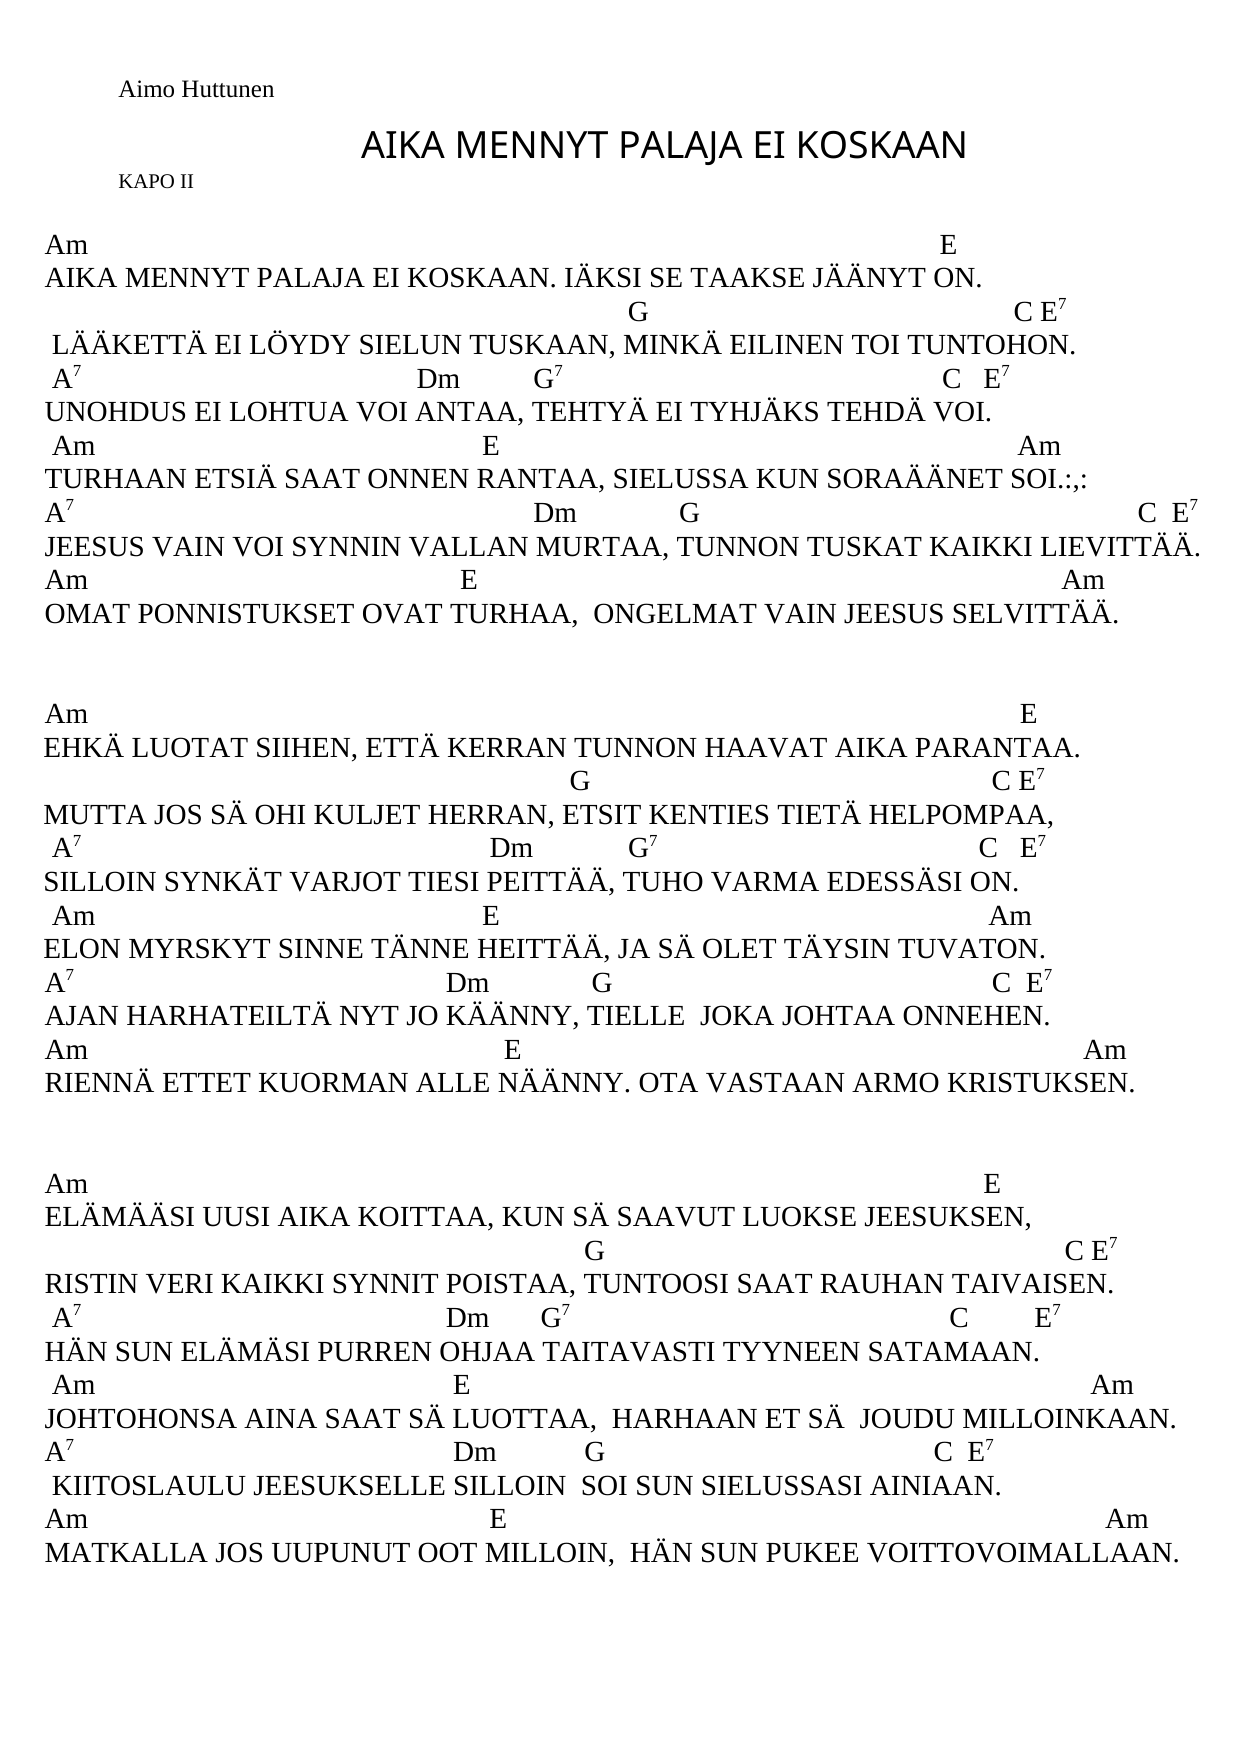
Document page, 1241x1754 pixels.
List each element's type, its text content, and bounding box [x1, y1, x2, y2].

text Am E [44, 227, 1211, 260]
text Lääkettä ei löydy sielun tuskaan, minkä eilinen toi tuntohon. [44, 327, 1211, 361]
text A7 Dm G C E7 [44, 1434, 1211, 1468]
text Am E Am [44, 1501, 1211, 1535]
text Am E Am [44, 898, 1211, 931]
text Aika mennyt palaja ei koskaan. Iäksi se taakse jäänyt on. [44, 260, 1211, 294]
text A7 Dm G7 C E7 [44, 831, 1211, 864]
text Jeesus vain voi synnin vallan murtaa, tunnon tuskat kaikki lievittää. [44, 529, 1211, 562]
text Am E Am [44, 1367, 1211, 1401]
text Am E Am [44, 562, 1211, 596]
text Matkalla jos uupunut oot milloin, hän sun pukee voittovoimallaan. [44, 1535, 1211, 1568]
text Am E [44, 696, 1211, 730]
text Turhaan etsiä saat onnen rantaa, sielussa kun soraäänet soi.:,: [44, 462, 1211, 495]
text G C E7 [44, 294, 1211, 327]
text KAPO II [118, 169, 1211, 193]
text Omat ponnistukset ovat turhaa, ongelmat vain Jeesus selvittää. [44, 596, 1211, 629]
text Hän sun elämäsi purren ohjaa taitavasti tyyneen satamaan. [44, 1334, 1211, 1367]
text Am E [44, 1166, 1211, 1199]
text A7 Dm G C E7 [44, 965, 1211, 998]
text Ehkä luotat siihen, että kerran tunnon haavat aika parantaa. [43, 730, 1211, 763]
text ristin veri kaikki synnit poistaa, tuntoosi saat rauhan taivaisen. [44, 1267, 1211, 1300]
text Kiitoslaulu Jeesukselle silloin soi sun sielussasi ainiaan. [44, 1468, 1211, 1501]
text A7 Dm G C E7 [44, 495, 1211, 529]
subtitle Aika mennyt palaja ei koskaan [118, 118, 1211, 169]
text G C E7 [44, 1233, 1211, 1267]
text A7 Dm G7 C E7 [44, 361, 1211, 394]
text Elon myrskyt sinne tänne heittää, ja sä olet täysin tuvaton. [43, 931, 1211, 965]
text Ajan harhateiltä nyt jo käänny, tielle joka johtaa onnehen. [44, 998, 1211, 1032]
text Unohdus ei lohtua voi antaa, tehtyä ei tyhjäks tehdä voi. [44, 394, 1211, 428]
text Elämääsi uusi aika koittaa, kun sä saavut luokse Jeesuksen, [44, 1199, 1211, 1233]
text Johtohonsa aina saat sä luottaa, harhaan et sä joudu milloinkaan. [44, 1401, 1211, 1434]
text Mutta jos sä ohi kuljet Herran, etsit kenties tietä helpompaa, [43, 797, 1211, 831]
text Am E Am [44, 1032, 1211, 1065]
text silloin synkät varjot tiesi peittää, tuho varma edessäsi on. [43, 864, 1211, 898]
text Am E Am [44, 428, 1211, 462]
text G C E7 [44, 763, 1211, 797]
text Riennä ettet kuorman alle näänny. Ota vastaan armo Kristuksen. [44, 1065, 1211, 1099]
text A7 Dm G7 C E7 [44, 1300, 1211, 1334]
